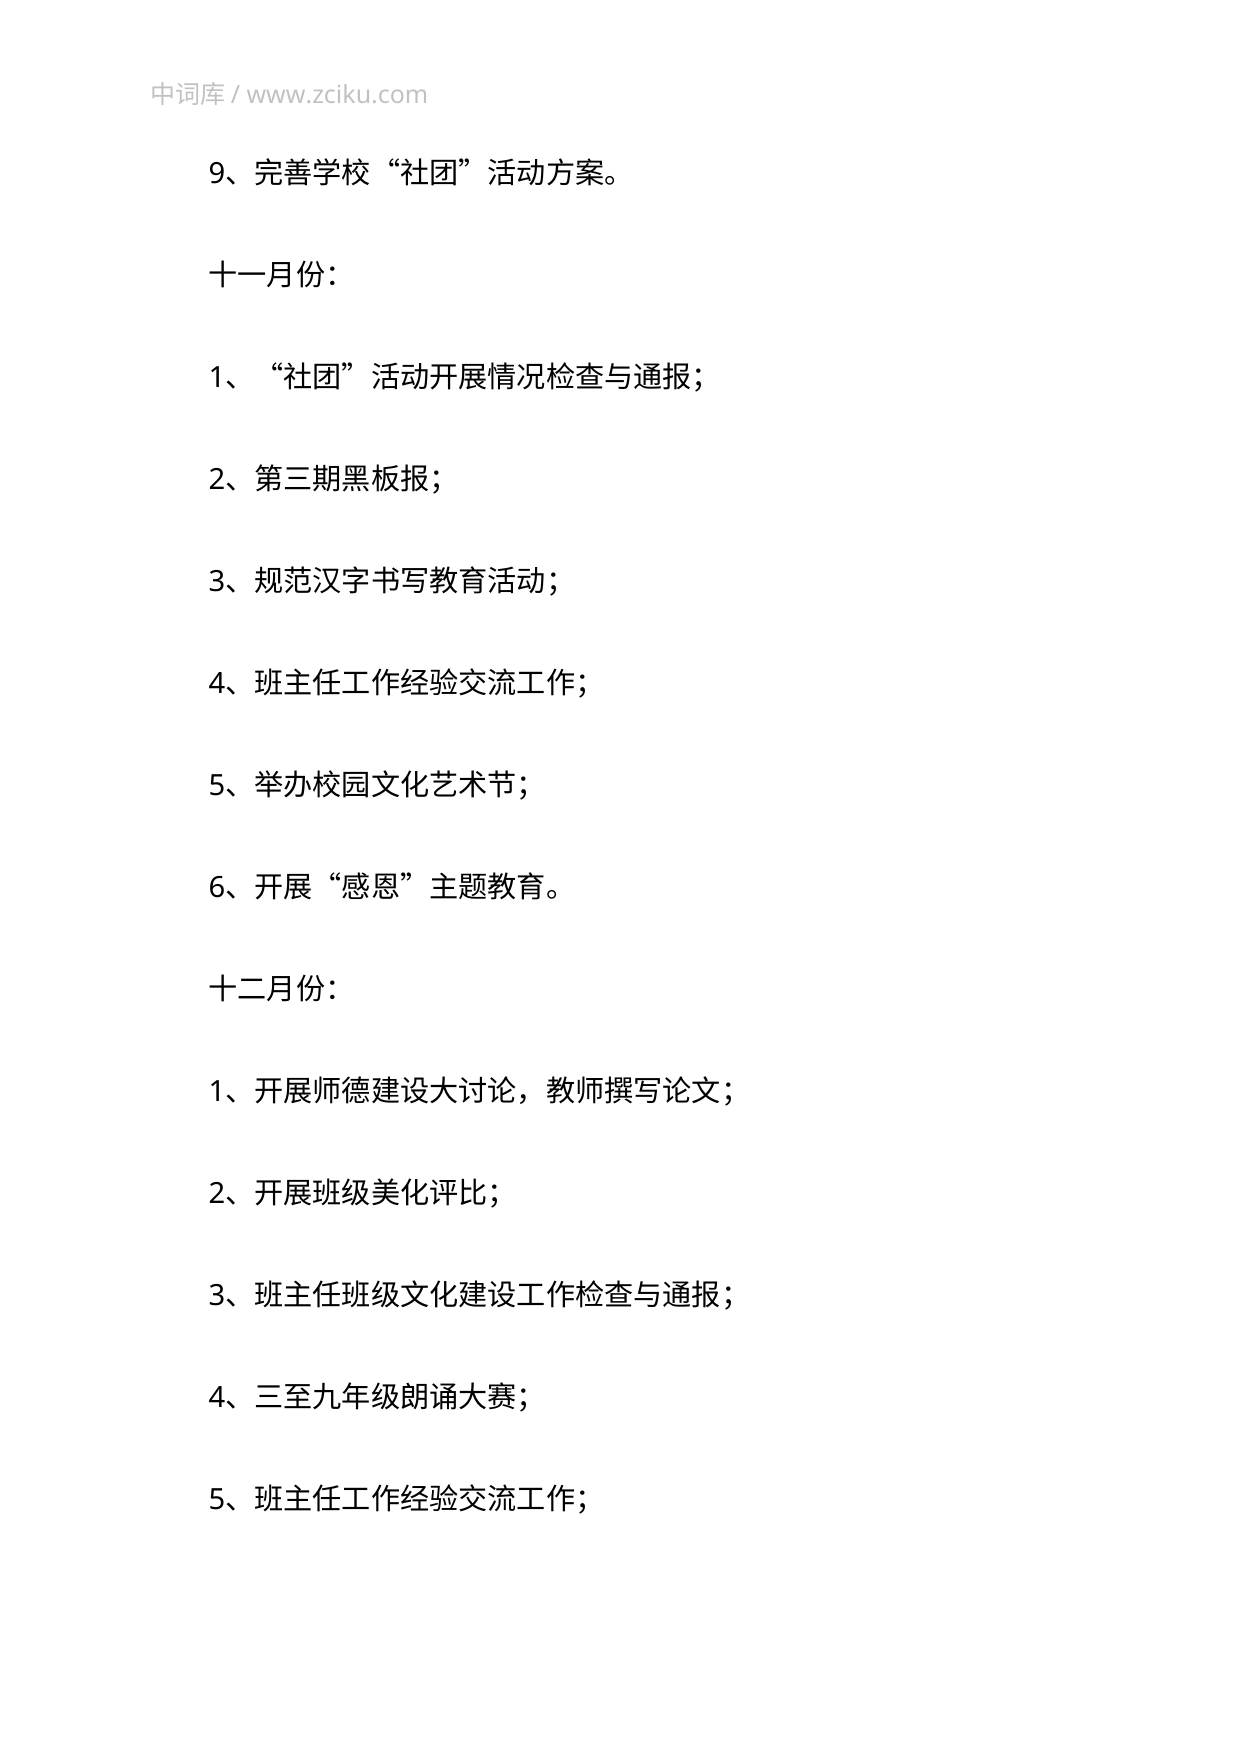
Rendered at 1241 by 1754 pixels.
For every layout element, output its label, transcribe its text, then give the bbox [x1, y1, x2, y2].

text 1、“社团”活动开展情况检查与通报； [150, 354, 1090, 396]
text 4、三至九年级朗诵大赛； [150, 1373, 1090, 1416]
text 2、开展班级美化评比； [150, 1169, 1090, 1212]
text 5、举办校园文化艺术节； [150, 762, 1090, 804]
text 十一月份： [150, 252, 1090, 294]
text 十二月份： [150, 966, 1090, 1008]
text 4、班主任工作经验交流工作； [150, 660, 1090, 702]
text 1、开展师德建设大讨论，教师撰写论文； [150, 1067, 1090, 1110]
text 6、开展“感恩”主题教育。 [150, 864, 1090, 906]
text 5、班主任工作经验交流工作； [150, 1475, 1090, 1518]
text 3、规范汉字书写教育活动； [150, 558, 1090, 600]
text 2、第三期黑板报； [150, 456, 1090, 498]
text 9、完善学校“社团”活动方案。 [150, 150, 1090, 192]
text 3、班主任班级文化建设工作检查与通报； [150, 1271, 1090, 1314]
